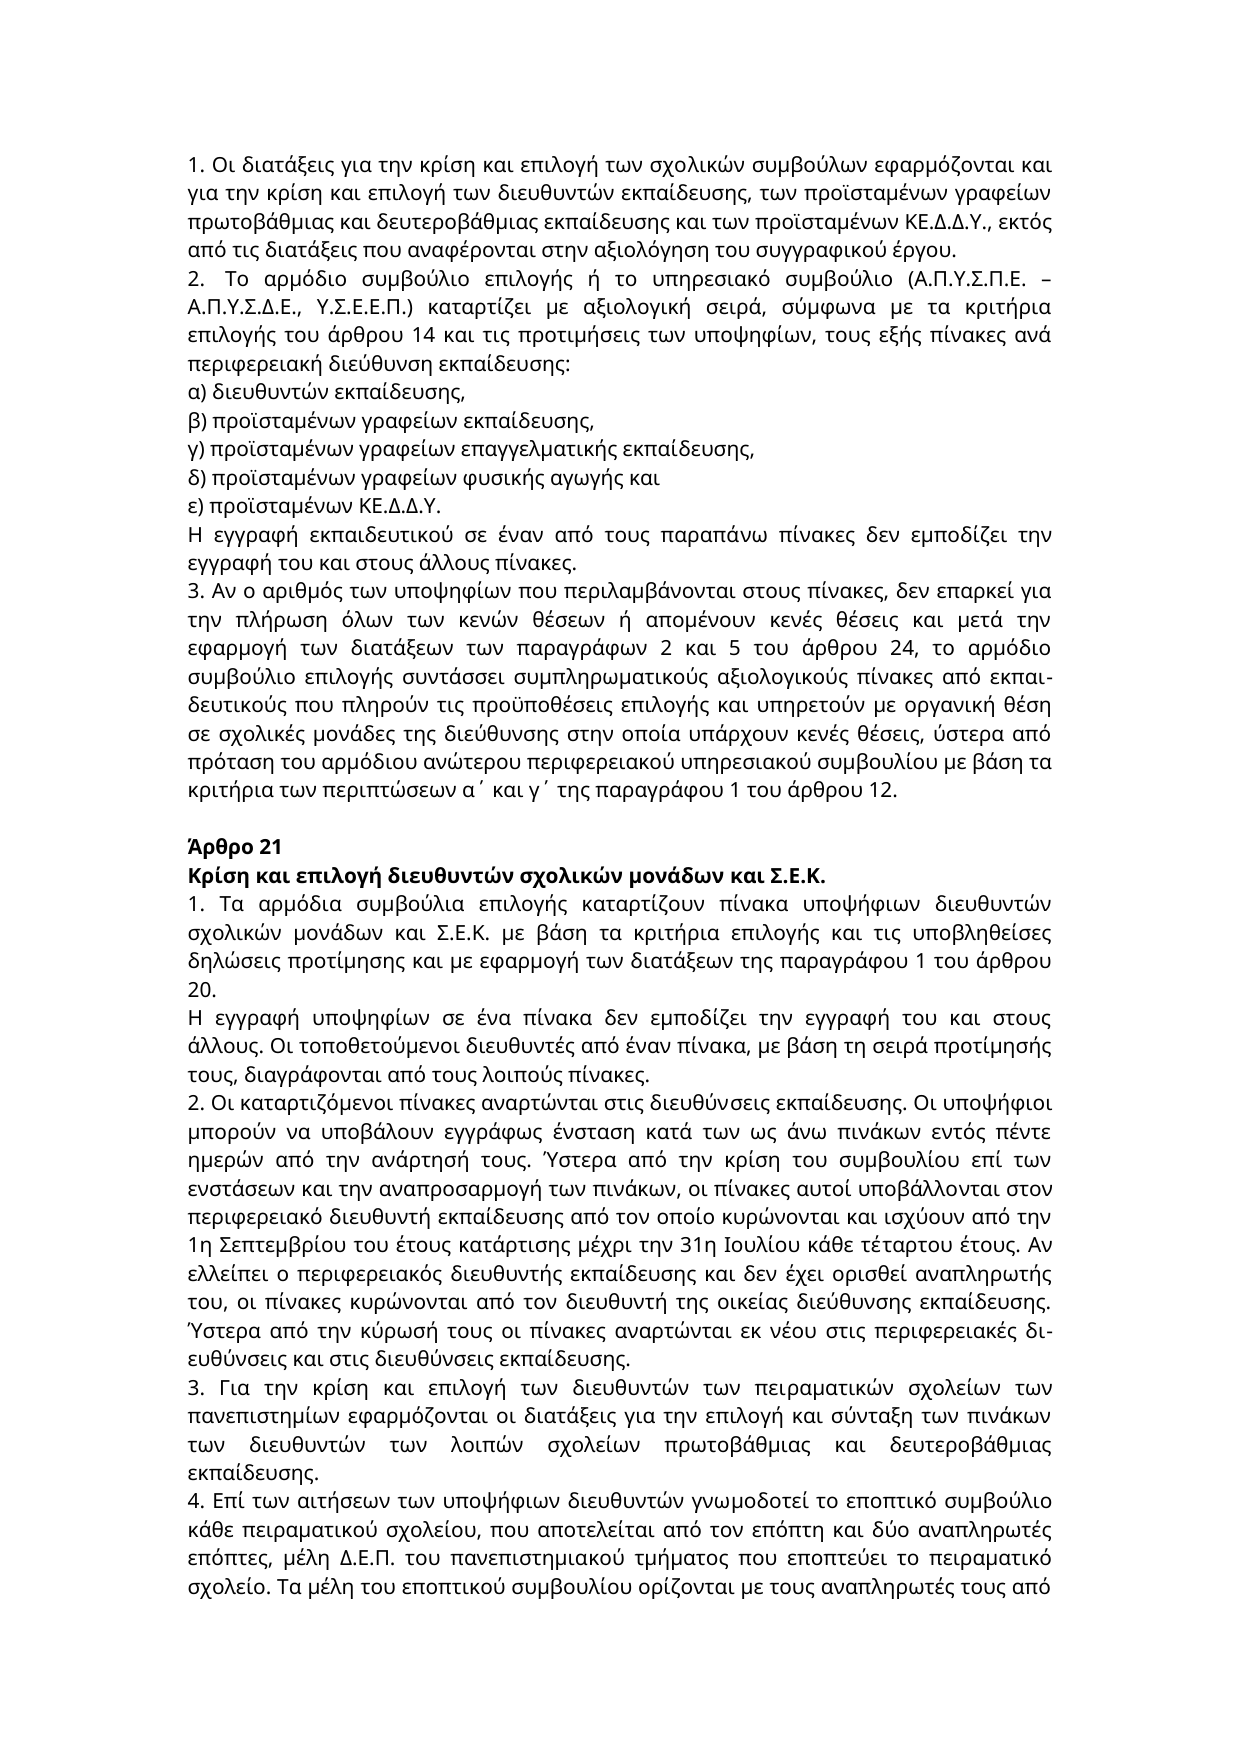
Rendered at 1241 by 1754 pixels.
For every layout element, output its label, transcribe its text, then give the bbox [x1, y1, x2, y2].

text Άρθρο 21 [187, 832, 1053, 861]
text 3. Αν ο αριθμός των υποψηφίων που περιλαμβάνονται στους πίνακες, δεν επαρκεί για την πλήρωση όλων των κενών θέσεων ή απομένουν κενές θέσεις και μετά την εφαρμογή των διατάξεων των παραγράφων 2 και 5 του άρθρου 24, το αρμόδιο συμβούλιο επιλογής συντάσσει συμπληρωματικούς αξιολογικούς πίνακες από εκπαιδευτικούς που πληρούν τις προϋποθέσεις επιλογής και υπηρετούν με οργανική θέση σε σχολικές μονάδες της διεύθυνσης στην οποία υπάρχουν κενές θέσεις, ύστερα από πρόταση του αρμόδιου ανώτερου περιφερειακού υπηρεσιακού συμβουλίου με βάση τα κριτήρια των περιπτώσεων α΄ και γ΄ της παραγράφου 1 του άρθρου 12. [187, 577, 1053, 804]
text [187, 1487, 1053, 1600]
text γ) προϊσταμένων γραφείων επαγγελματικής εκπαίδευσης, [187, 434, 1053, 463]
text 1. Οι διατάξεις για την κρίση και επιλογή των σχολικών συμβούλων εφαρμόζονται και για την κρίση και επιλογή των διευθυντών εκπαίδευσης, των προϊσταμένων γραφείων πρωτοβάθμιας και δευτεροβάθμιας εκπαίδευσης και των προϊσταμένων ΚΕ.Δ.Δ.Υ., εκτός από τις διατάξεις που αναφέρονται στην αξιολόγηση του συγγραφικού έργου. [187, 150, 1053, 264]
text 1. Τα αρμόδια συμβούλια επιλογής καταρτίζουν πίνακα υποψήφιων διευθυντών σχολικών μονάδων και Σ.Ε.Κ. με βάση τα κριτήρια επιλογής και τις υποβληθείσες δηλώσεις προτίμησης και με εφαρμογή των διατάξεων της παραγράφου 1 του άρθρου 20. [187, 889, 1053, 1003]
text 2. Οι καταρτιζόμενοι πίνακες αναρτώνται στις διευθύνσεις εκπαίδευσης. Οι υποψήφιοι μπορούν να υποβάλουν εγγράφως ένσταση κατά των ως άνω πινάκων εντός πέντε ημερών από την ανάρτησή τους. Ύστερα από την κρίση του συμβουλίου επί των ενστάσεων και την αναπροσαρμογή των πινάκων, οι πίνακες αυτοί υποβάλλονται στον περιφερειακό διευθυντή εκπαίδευσης από τον οποίο κυρώνονται και ισχύουν από την 1η Σεπτεμβρίου του έτους κατάρτισης μέχρι την 31η Ιουλίου κάθε τέταρτου έτους. Αν ελλείπει ο περιφερειακός διευθυντής εκπαίδευσης και δεν έχει ορισθεί αναπληρωτής του, οι πίνακες κυρώνονται από τον διευθυντή της οικείας διεύθυνσης εκπαίδευσης. Ύστερα από την κύρωσή τους οι πίνακες αναρτώνται εκ νέου στις περιφερειακές διευθύνσεις και στις διευθύνσεις εκπαίδευσης. [187, 1088, 1053, 1373]
text δ) προϊσταμένων γραφείων φυσικής αγωγής και [187, 463, 1053, 491]
text β) προϊσταμένων γραφείων εκπαίδευσης, [187, 406, 1053, 434]
text Κρίση και επιλογή διευθυντών σχολικών μονάδων και Σ.Ε.Κ. [187, 861, 1053, 889]
text Η εγγραφή υποψηφίων σε ένα πίνακα δεν εμποδίζει την εγγραφή του και στους άλλους. Οι τοποθετούμενοι διευθυντές από έναν πίνακα, με βάση τη σειρά προτίμησής τους, διαγράφονται από τους λοιπούς πίνακες. [187, 1003, 1053, 1088]
text Η εγγραφή εκπαιδευτικού σε έναν από τους παραπάνω πίνακες δεν εμποδίζει την εγγραφή του και στους άλλους πίνακες. [187, 520, 1053, 577]
text α) διευθυντών εκπαίδευσης, [187, 377, 1053, 406]
text 3. Για την κρίση και επιλογή των διευθυντών των πειραματικών σχολείων των πανεπιστημίων εφαρμόζονται οι διατάξεις για την επιλογή και σύνταξη των πινάκων των διευθυντών των λοιπών σχολείων πρωτοβάθμιας και δευτεροβάθμιας εκπαίδευσης. [187, 1373, 1053, 1487]
text ε) προϊσταμένων ΚΕ.Δ.Δ.Υ. [187, 491, 1053, 520]
text 2. Το αρμόδιο συμβούλιο επιλογής ή το υπηρεσιακό συμβούλιο (Α.Π.Υ.Σ.Π.Ε. – Α.Π.Υ.Σ.Δ.Ε., Υ.Σ.Ε.Ε.Π.) καταρτίζει με αξιολογική σειρά, σύμφωνα με τα κριτήρια επιλογής του άρθρου 14 και τις προτιμήσεις των υποψηφίων, τους εξής πίνακες ανά περιφερειακή διεύθυνση εκπαίδευσης: [187, 264, 1053, 377]
